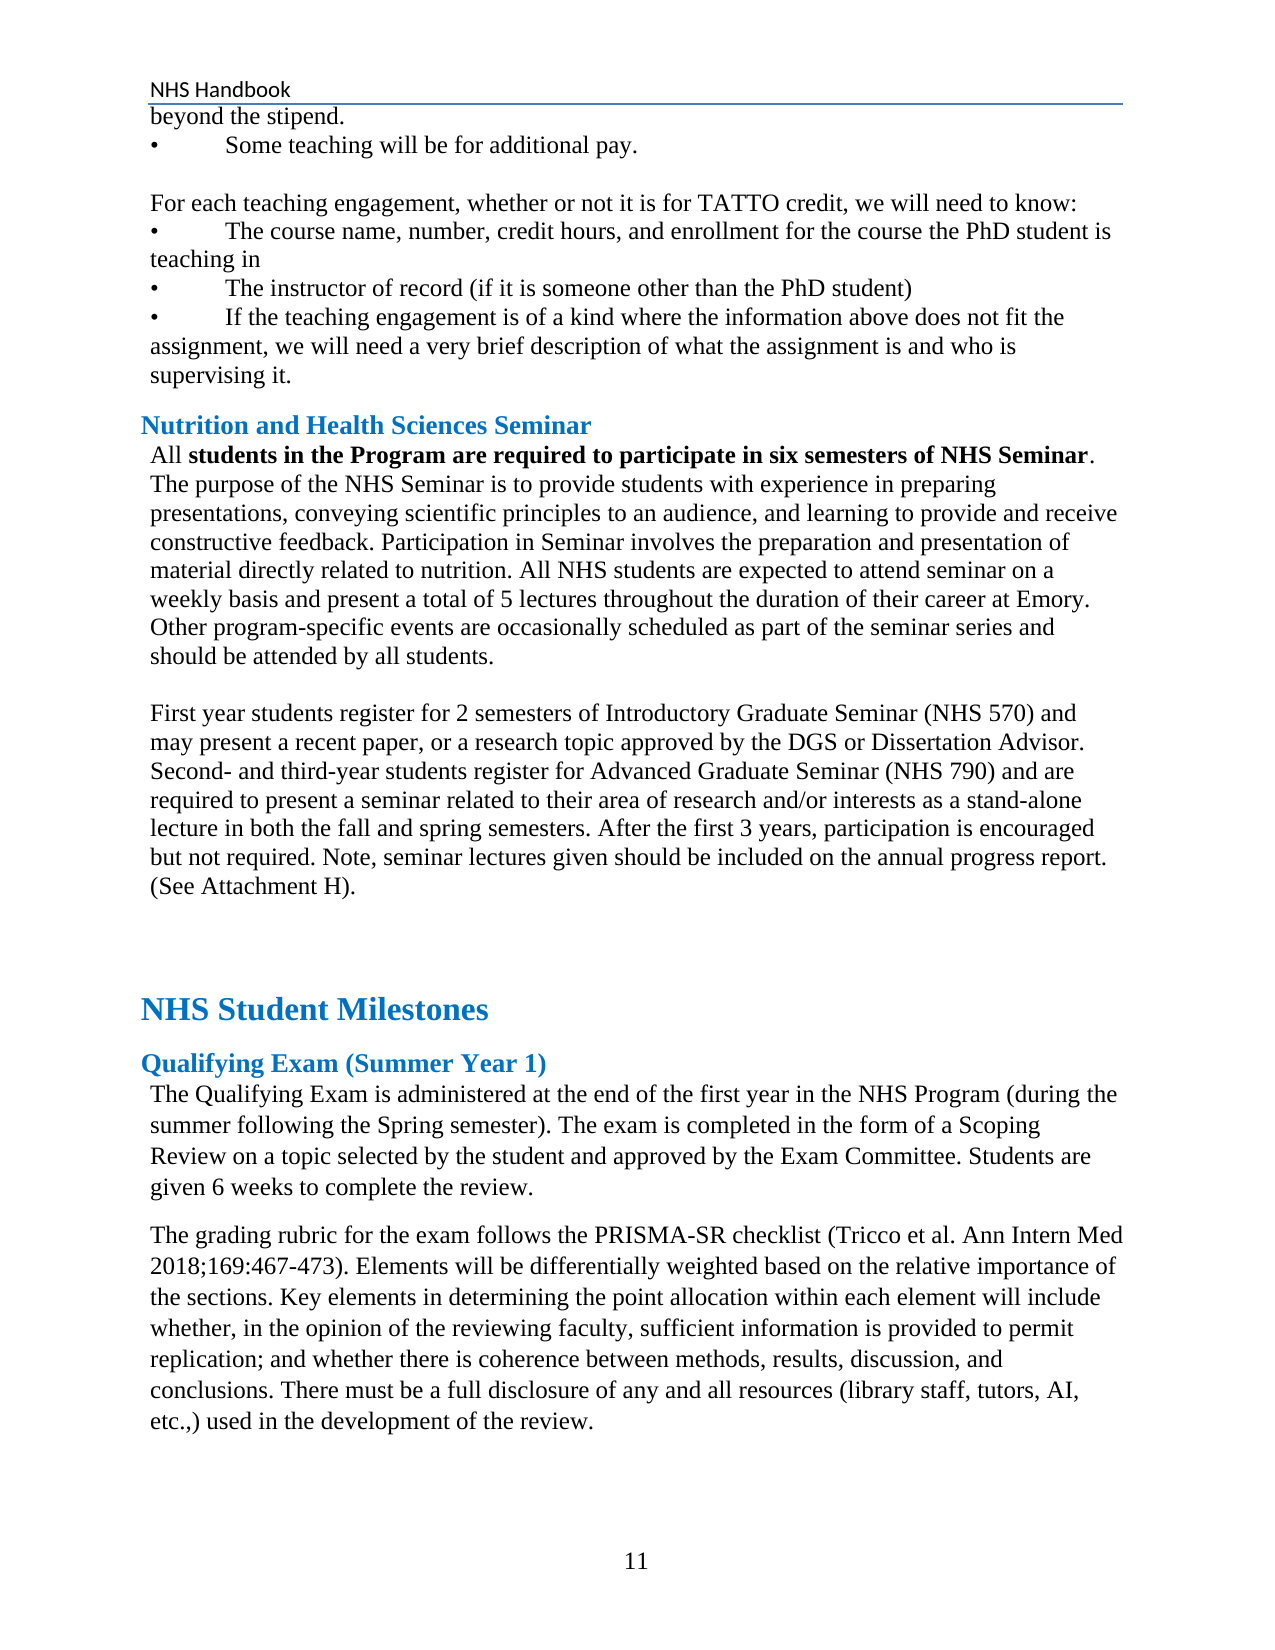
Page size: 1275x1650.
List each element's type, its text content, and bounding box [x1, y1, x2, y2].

list The course name, number, credit hours, and enrollment for the course the PhD student is teaching in [150, 217, 1112, 273]
subtitle Nutrition and Health Sciences Seminar [141, 409, 1135, 441]
text beyond the stipend. [150, 102, 1135, 130]
subtitle Qualifying Exam (Summer Year 1) [141, 1048, 1135, 1079]
text The Qualifying Exam is administered at the end of the first year in the NHS Program (during the summer following the Spring semester). The exam is completed in the form of a Scoping Review on a topic selected by the student and approved by the Exam Committee. Students are given 6 weeks to complete the review. [150, 1079, 1117, 1201]
text First year students register for 2 semesters of Introductory Graduate Seminar (NHS 570) and may present a recent paper, or a research topic approved by the DGS or Dissertation Advisor. Second- and third-year students register for Advanced Graduate Seminar (NHS 790) and are required to present a seminar related to their area of research and/or interests as a stand-alone lecture in both the fall and spring semesters. After the first 3 years, participation is encouraged but not required. Note, seminar lectures given should be included on the annual progress report. (See Attachment H). [150, 698, 1114, 900]
text All students in the Program are required to participate in six semesters of NHS Seminar. The purpose of the NHS Seminar is to provide students with experience in preparing presentations, conveying scientific principles to an audience, and learning to provide and receive constructive feedback. Participation in Seminar involves the preparation and presentation of material directly related to nutrition. All NHS students are expected to attend seminar on a weekly basis and present a total of 5 lectures throughout the duration of their career at Emory. [150, 441, 1120, 613]
subtitle NHS Student Milestones [141, 989, 1135, 1027]
text For each teaching engagement, whether or not it is for TATTO credit, we will need to know: [150, 188, 1135, 216]
text The grading rubric for the exam follows the PRISMA-SR checklist (Tricco et al. Ann Intern Med 2018;169:467-473). Elements will be differentially weighted based on the relative importance of the sections. Key elements in determining the point allocation within each element will include whether, in the opinion of the reviewing faculty, sufficient information is provided to permit replication; and whether there is coherence between methods, results, discussion, and conclusions. There must be a full disclosure of any and all resources (library staff, tutors, AI, etc.,) used in the development of the review. [150, 1220, 1123, 1435]
list The instructor of record (if it is someone other than the PhD student) [150, 273, 1135, 302]
list If the teaching engagement is of a kind where the information above does not fit the assignment, we will need a very brief description of what the assignment is and who is supervising it. [150, 302, 1064, 388]
text Other program-specific events are occasionally scheduled as part of the seminar series and should be attended by all students. [150, 613, 1057, 670]
list Some teaching will be for additional pay. [150, 130, 1135, 159]
